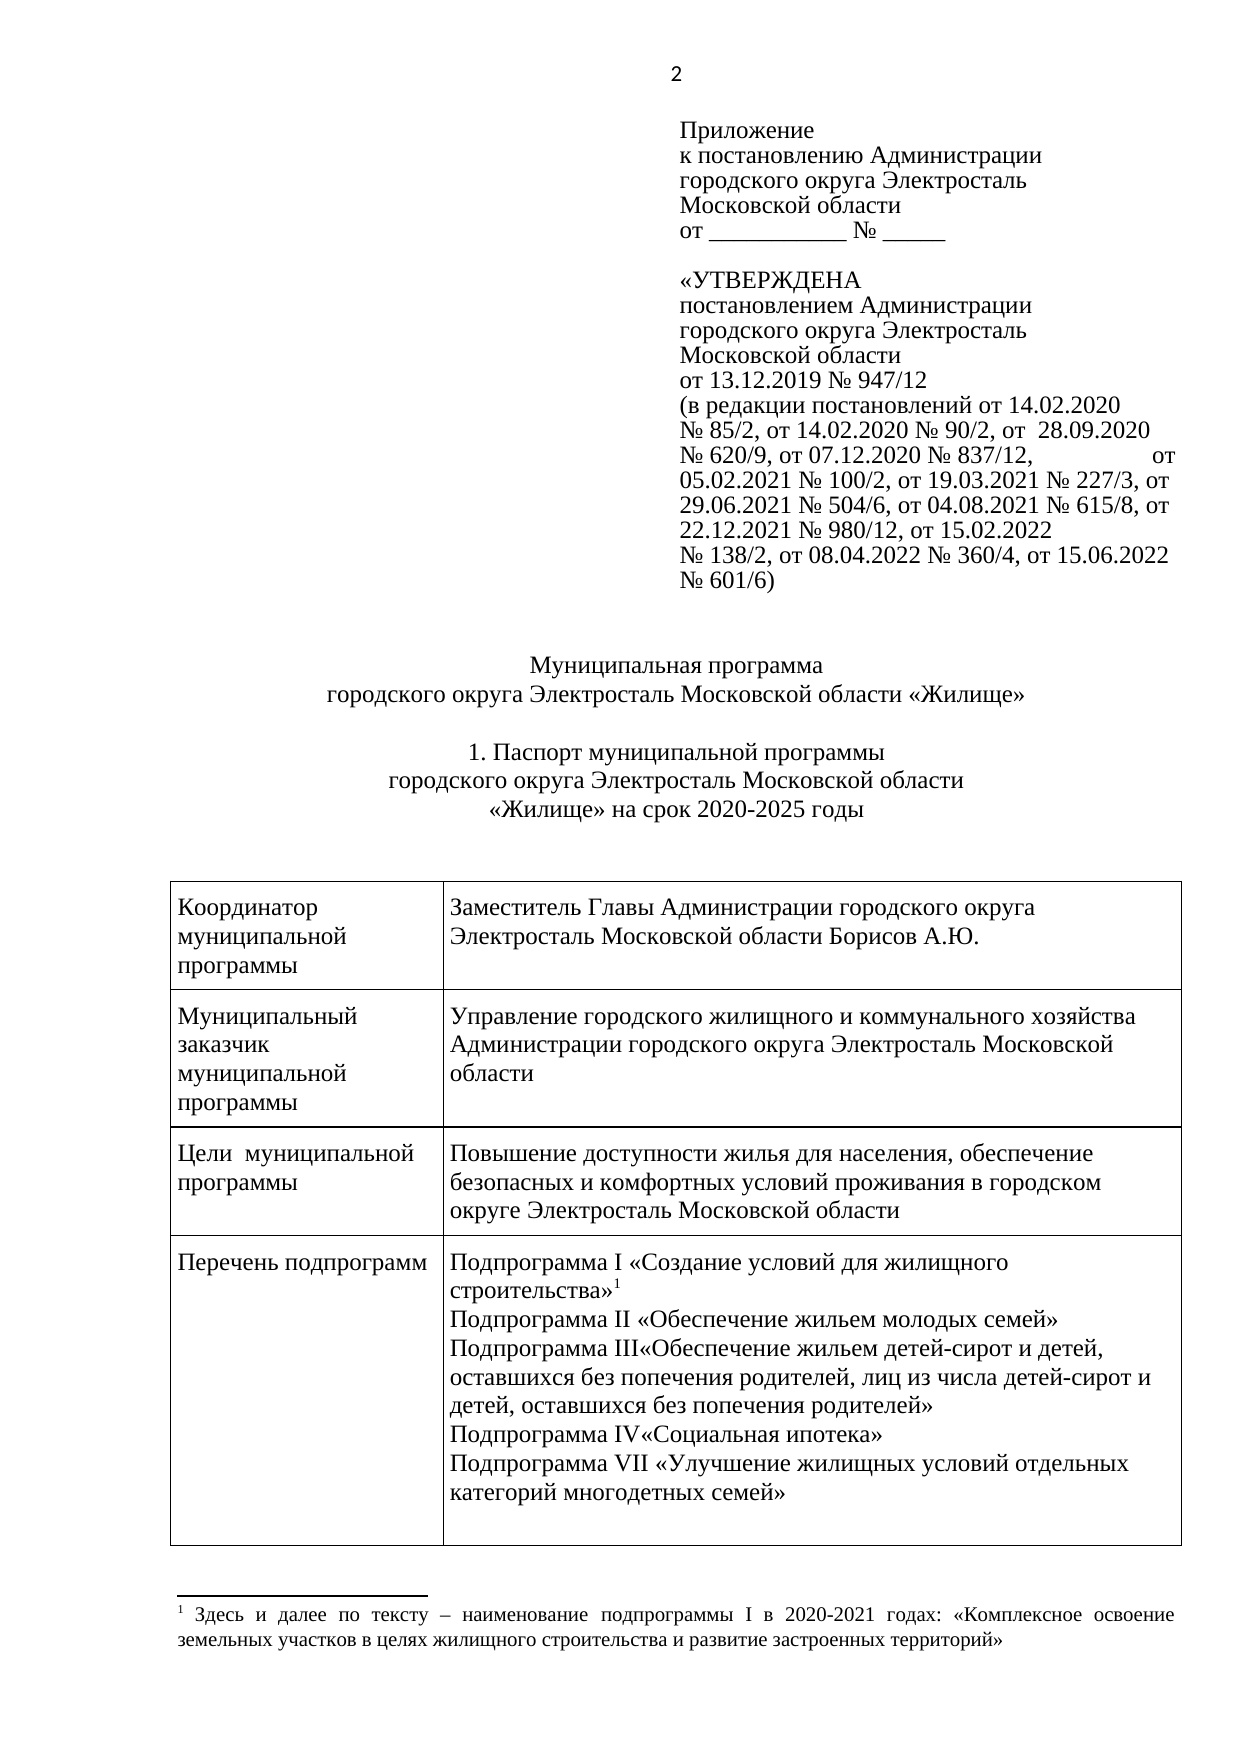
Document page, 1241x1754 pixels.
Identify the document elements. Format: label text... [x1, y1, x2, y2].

text (в редакции постановлений от 14.02.2020 № 85/2, от 14.02.2020 № 90/2, от 28.09.2020 № 620/9, от 07.12.2020 № 837/12, от 05.02.2021 № 100/2, от 19.03.2021 № 227/3, от 29.06.2021 № 504/6, от 04.08.2021 № 615/8, от 22.12.2021 № 980/12, от 15.02.2022 № 138/2, от 08.04.2022 № 360/4, от 15.06.2022 № 601/6) [679, 393, 1175, 593]
text постановлением Администрации [679, 293, 1175, 318]
table_cell Подпрограмма I «Создание условий для жилищного строительства» Подпрограмма II «Обеспечение жильем молодых семей» Подпрограмма III«Обеспечение жильем детей-сирот и детей, оставшихся без попечения родителей, лиц из числа детей-сирот и детей, оставшихся без попечения родителей» Подпрограмма IV«Социальная ипотека» Подпрограмма VII «Улучшение жилищных условий отдельных категорий многодетных семей» [444, 1236, 1181, 1545]
text от ___________ № _____ [679, 218, 1175, 243]
text Муниципальная программа [177, 651, 1175, 679]
table_cell Цели муниципальной программы [171, 1128, 443, 1235]
text городского округа Электросталь [679, 318, 1175, 343]
text городского округа Электросталь Московской области [177, 766, 1175, 794]
table_cell Повышение доступности жилья для населения, обеспечение безопасных и комфортных условий проживания в городском округе Электросталь Московской области [444, 1128, 1181, 1235]
text Приложение [679, 118, 1175, 143]
table_cell Перечень подпрограмм [171, 1236, 443, 1545]
text Московской области [679, 343, 1175, 368]
text «УТВЕРЖДЕНА [679, 268, 1175, 293]
text городского округа Электросталь Московской области «Жилище» [177, 679, 1175, 708]
table_cell Управление городского жилищного и коммунального хозяйства Администрации городского округа Электросталь Московской области [444, 990, 1181, 1126]
text 1. Паспорт муниципальной программы [177, 737, 1175, 766]
table_header Координатор муниципальной программы [171, 882, 443, 989]
text городского округа Электросталь [679, 168, 1175, 193]
table_cell Муниципальный заказчик муниципальной программы [171, 990, 443, 1126]
text от 13.12.2019 № 947/12 [679, 368, 1175, 393]
table_header Заместитель Главы Администрации городского округа Электросталь Московской области Борисов А.Ю. [444, 882, 1181, 989]
text к постановлению Администрации [679, 143, 1175, 168]
text «Жилище» на срок 2020-2025 годы [177, 794, 1175, 823]
text Московской области [679, 193, 1175, 218]
